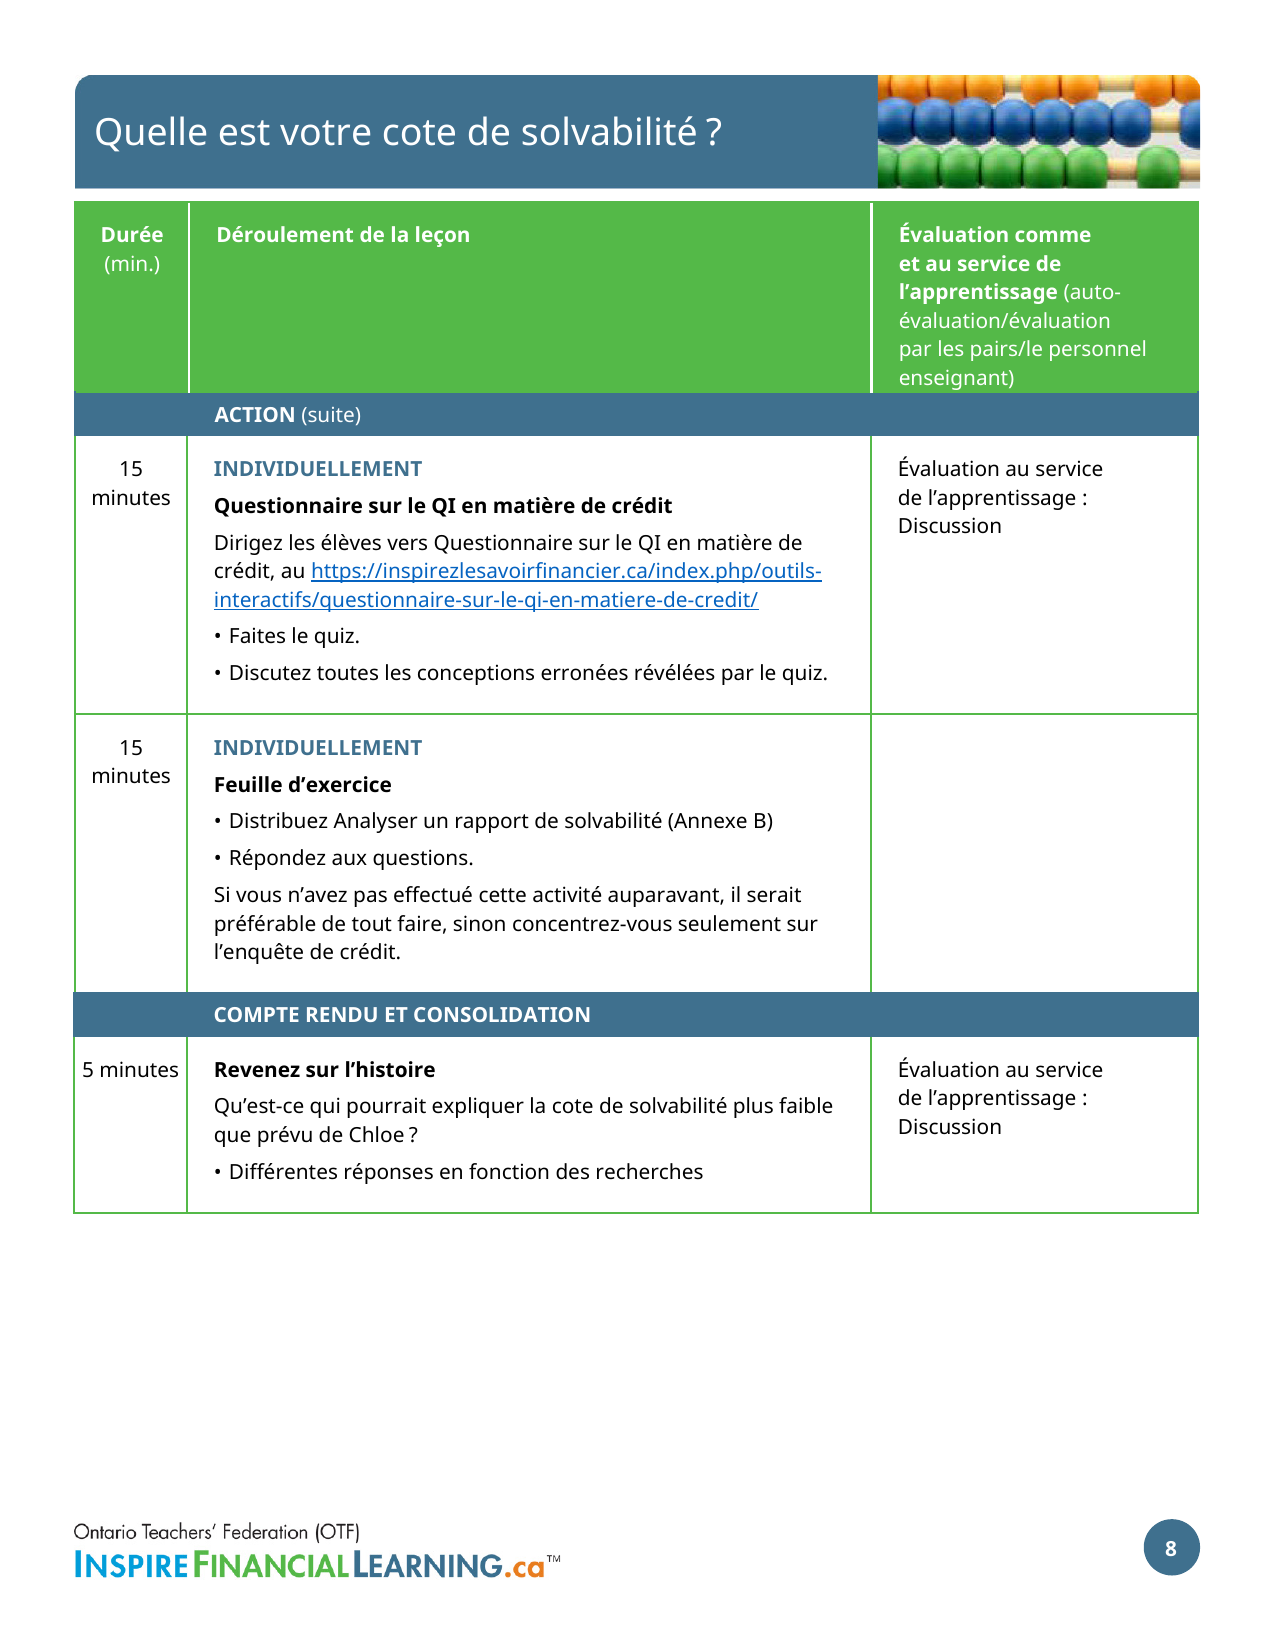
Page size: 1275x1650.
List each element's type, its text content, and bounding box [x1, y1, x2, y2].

table_cell Revenez sur l’histoire Qu’est-ce qui pourrait expliquer la cote de solvabilité plus faible que prévu de Chloe ? Différentes réponses en fonction des recherches [188, 1037, 870, 1212]
table_cell [872, 715, 1197, 992]
table_cell INDIVIDUELLEMENT Feuille d’exercice Distribuez Analyser un rapport de solvabilité (Annexe B) Répondez aux questions. Si vous n’avez pas effectué cette activité auparavant, il serait préférable de tout faire, sinon concentrez-vous seulement sur l’enquête de crédit. [188, 715, 870, 992]
table_header Durée (min.) [76, 203, 188, 391]
table_cell 5 minutes [75, 1037, 186, 1212]
table_cell INDIVIDUELLEMENT Questionnaire sur le QI en matière de crédit Dirigez les élèves vers Questionnaire sur le QI en matière de crédit, au https://inspirezlesavoirfinancier.ca/index.php/outils-interactifs/questionnaire-sur-le-qi-en-matiere-de-credit/ Faites le quiz. Discutez toutes les conceptions erronées révélées par le quiz. [188, 436, 870, 713]
table_cell 15 minutes [76, 436, 186, 713]
table_cell COMPTE RENDU ET CONSOLIDATION [75, 992, 1197, 1037]
picture [75, 75, 1200, 189]
table_header Évaluation comme et au service de l’apprentissage (auto-évaluation/évaluation par les pairs/le personnel enseignant) [873, 203, 1197, 391]
table_cell ACTION (suite) [76, 393, 1197, 436]
table_cell Évaluation au service de l’apprentissage : Discussion [872, 436, 1197, 713]
table_cell 15 minutes [76, 715, 186, 992]
table_cell Évaluation au service de l’apprentissage : Discussion [872, 1037, 1197, 1212]
picture [73, 1521, 561, 1586]
table_header Déroulement de la leçon [190, 203, 870, 391]
